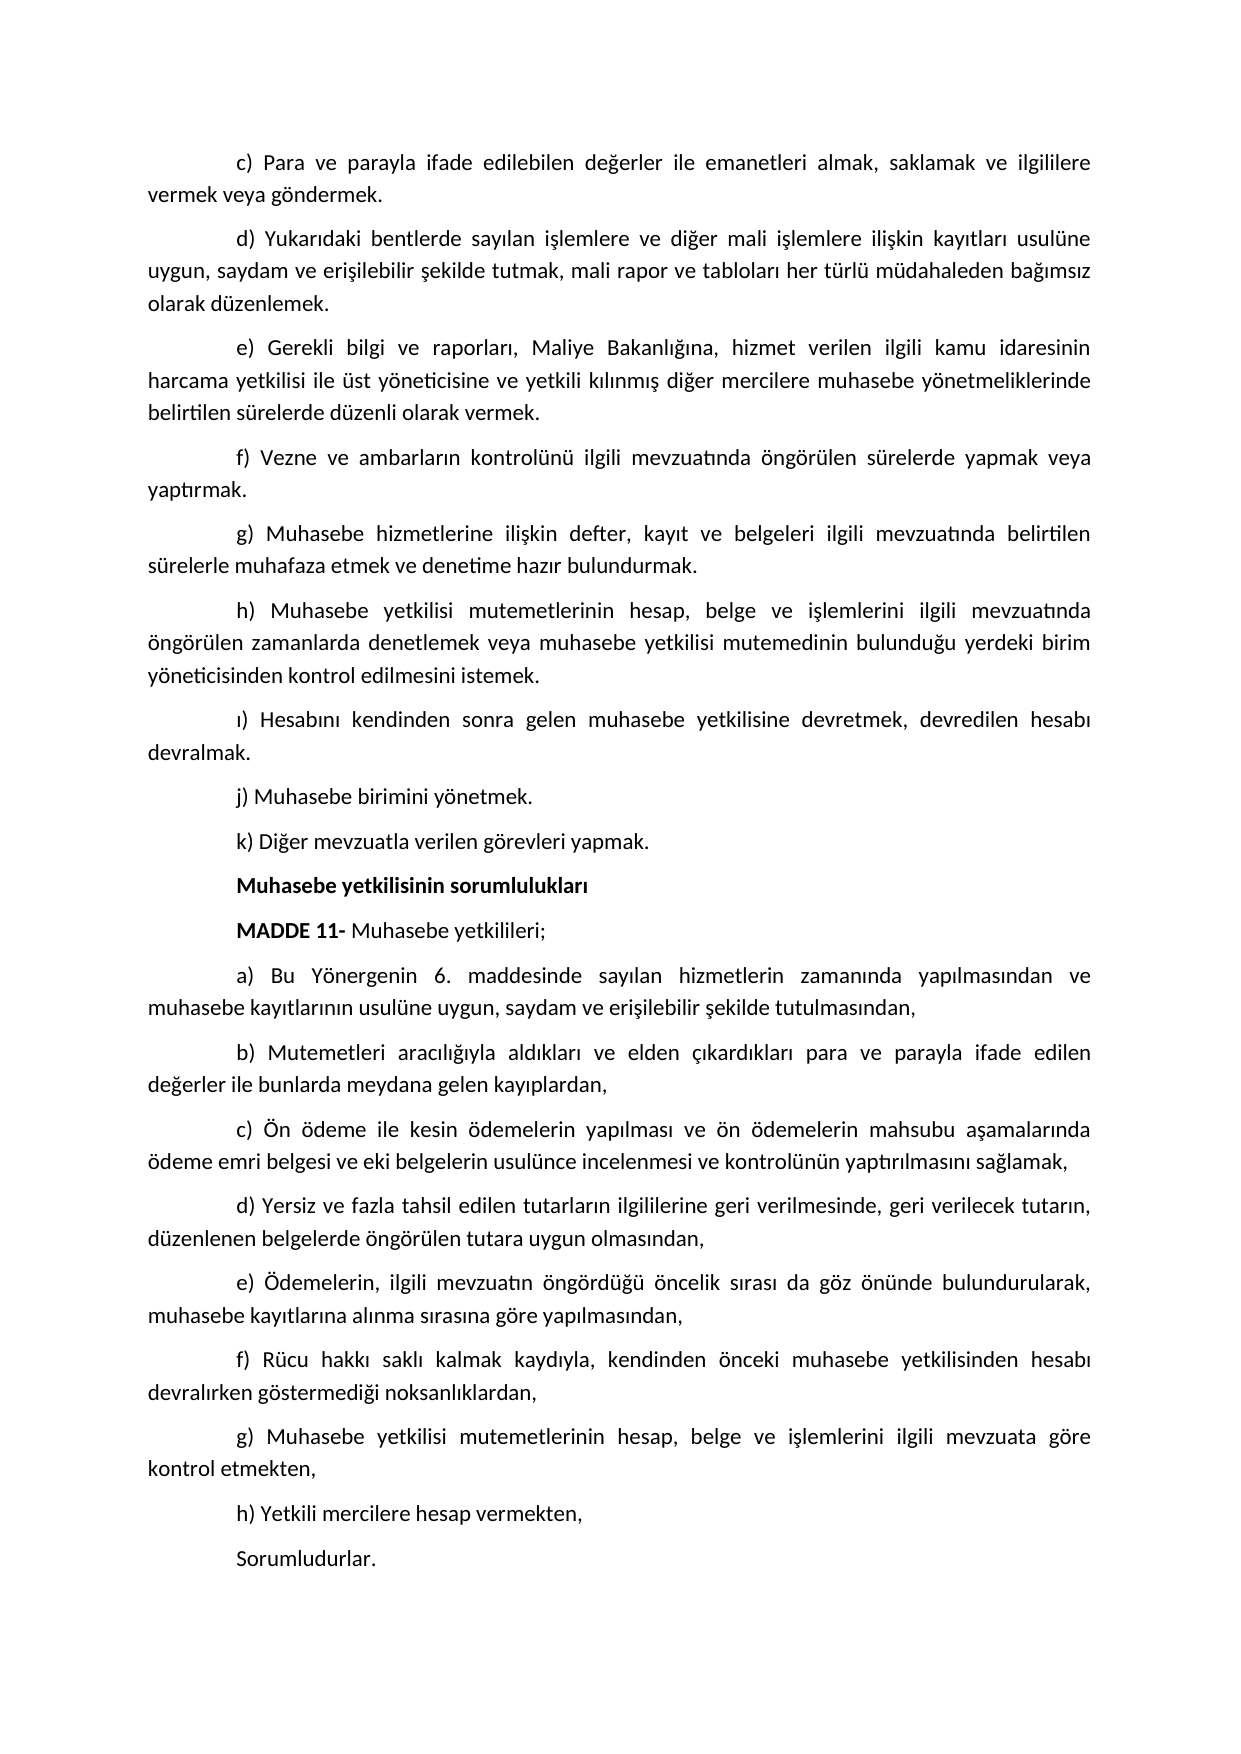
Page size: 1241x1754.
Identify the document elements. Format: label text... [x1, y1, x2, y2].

text b) Mutemetleri aracılığıyla aldıkları ve elden çıkardıkları para ve parayla ifade edilen değerler ile bunlarda meydana gelen kayıplardan, [148, 1038, 1093, 1098]
text MADDE 11- Muhasebe yetkilileri; [148, 916, 1093, 944]
text Muhasebe yetkilisinin sorumlulukları [148, 872, 1093, 900]
text a) Bu Yönergenin 6. maddesinde sayılan hizmetlerin zamanında yapılmasından ve muhasebe kayıtlarının usulüne uygun, saydam ve erişilebilir şekilde tutulmasından, [148, 961, 1093, 1021]
text d) Yukarıdaki bentlerde sayılan işlemlere ve diğer mali işlemlere ilişkin kayıtları usulüne uygun, saydam ve erişilebilir şekilde tutmak, mali rapor ve tabloları her türlü müdahaleden bağımsız olarak düzenlemek. [148, 224, 1093, 317]
text k) Diğer mevzuatla verilen görevleri yapmak. [148, 827, 1093, 855]
text e) Gerekli bilgi ve raporları, Maliye Bakanlığına, hizmet verilen ilgili kamu idaresinin harcama yetkilisi ile üst yöneticisine ve yetkili kılınmış diğer mercilere muhasebe yönetmeliklerinde belirtilen sürelerde düzenli olarak vermek. [148, 333, 1093, 426]
text h) Yetkili mercilere hesap vermekten, [148, 1499, 1093, 1527]
text c) Para ve parayla ifade edilebilen değerler ile emanetleri almak, saklamak ve ilgililere vermek veya göndermek. [148, 148, 1093, 208]
text Sorumludurlar. [148, 1544, 1093, 1572]
text g) Muhasebe hizmetlerine ilişkin defter, kayıt ve belgeleri ilgili mevzuatında belirtilen sürelerle muhafaza etmek ve denetime hazır bulundurmak. [148, 519, 1093, 580]
text g) Muhasebe yetkilisi mutemetlerinin hesap, belge ve işlemlerini ilgili mevzuata göre kontrol etmekten, [148, 1422, 1093, 1482]
text f) Rücu hakkı saklı kalmak kaydıyla, kendinden önceki muhasebe yetkilisinden hesabı devralırken göstermediği noksanlıklardan, [148, 1345, 1093, 1406]
text h) Muhasebe yetkilisi mutemetlerinin hesap, belge ve işlemlerini ilgili mevzuatında öngörülen zamanlarda denetlemek veya muhasebe yetkilisi mutemedinin bulunduğu yerdeki birim yöneticisinden kontrol edilmesini istemek. [148, 596, 1093, 689]
text j) Muhasebe birimini yönetmek. [148, 782, 1093, 810]
text c) Ön ödeme ile kesin ödemelerin yapılması ve ön ödemelerin mahsubu aşamalarında ödeme emri belgesi ve eki belgelerin usulünce incelenmesi ve kontrolünün yaptırılmasını sağlamak, [148, 1115, 1093, 1175]
text e) Ödemelerin, ilgili mevzuatın öngördüğü öncelik sırası da göz önünde bulundurularak, muhasebe kayıtlarına alınma sırasına göre yapılmasından, [148, 1268, 1093, 1329]
text ı) Hesabını kendinden sonra gelen muhasebe yetkilisine devretmek, devredilen hesabı devralmak. [148, 705, 1093, 766]
text d) Yersiz ve fazla tahsil edilen tutarların ilgililerine geri verilmesinde, geri verilecek tutarın, düzenlenen belgelerde öngörülen tutara uygun olmasından, [148, 1192, 1093, 1252]
text f) Vezne ve ambarların kontrolünü ilgili mevzuatında öngörülen sürelerde yapmak veya yaptırmak. [148, 443, 1093, 503]
